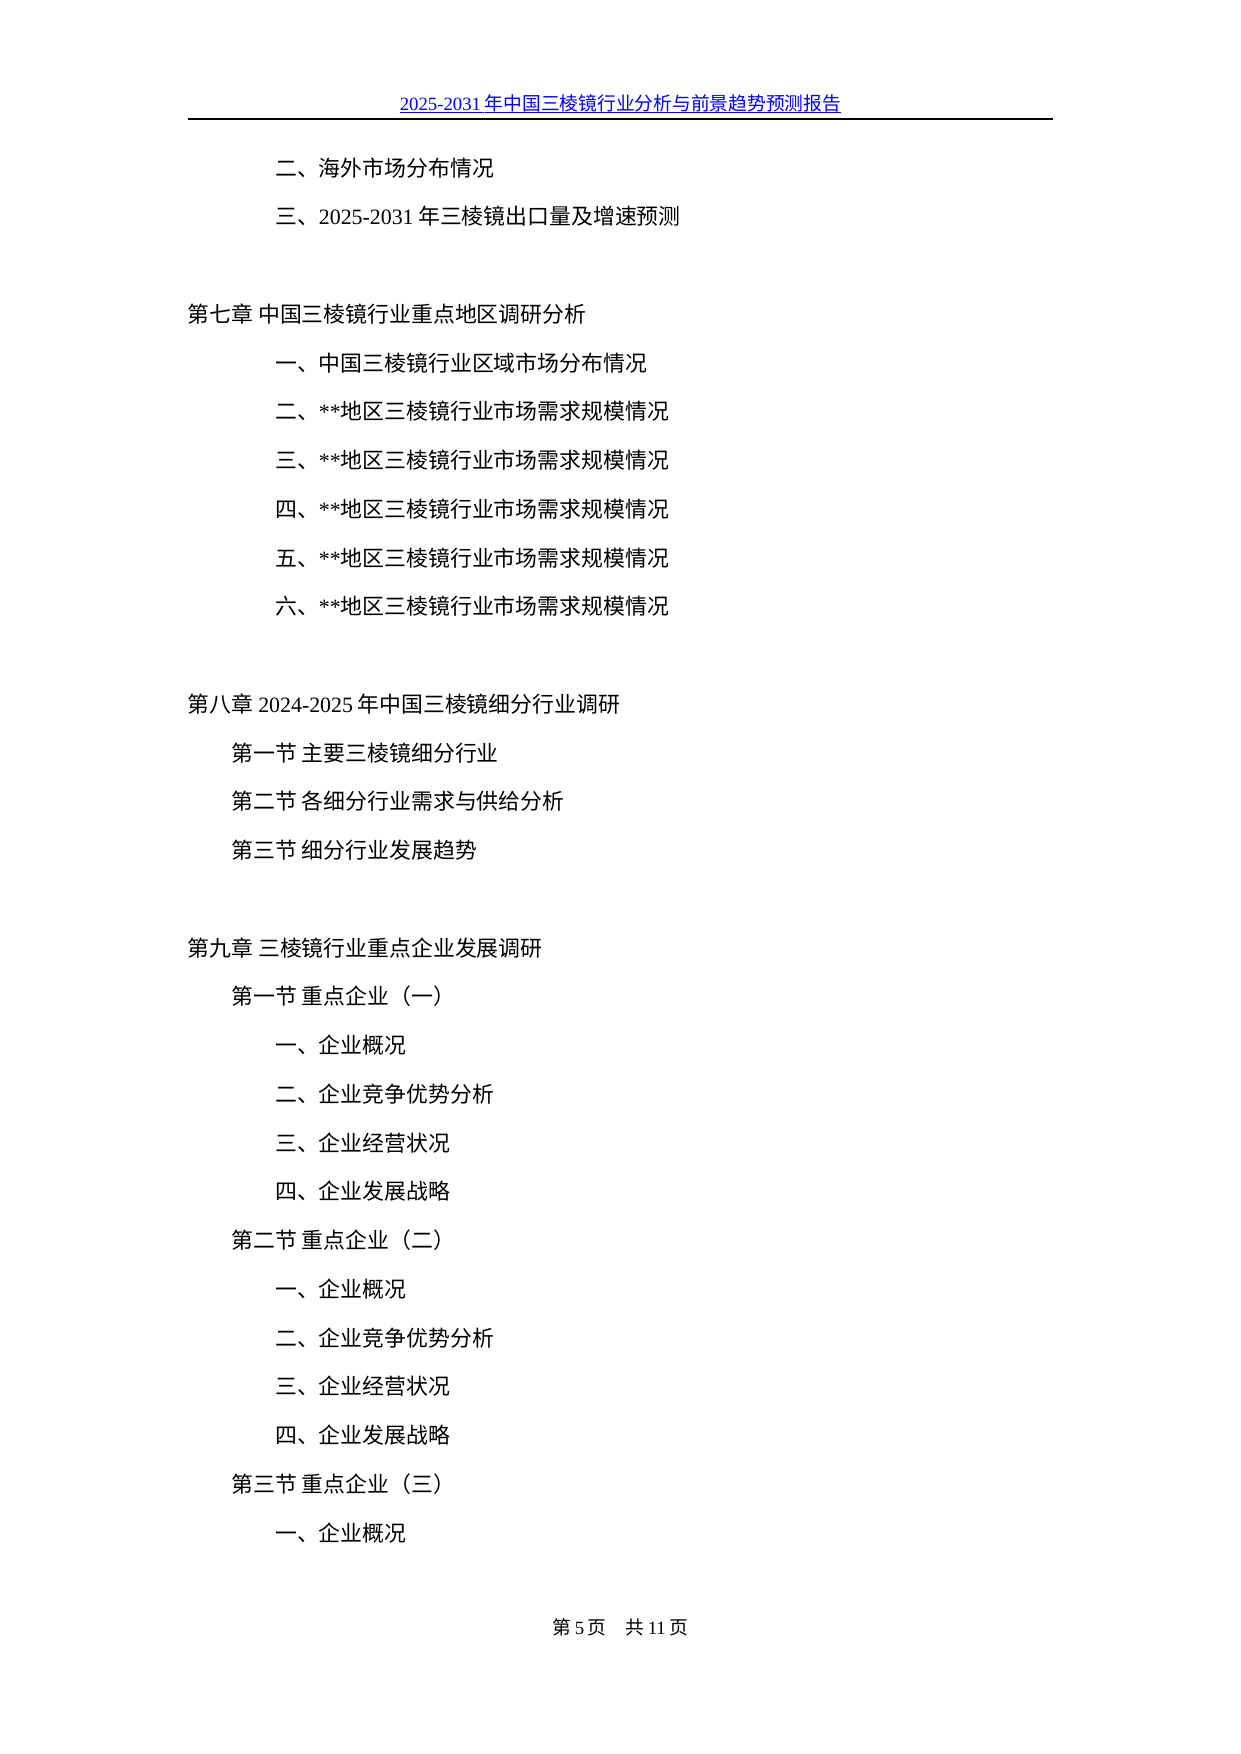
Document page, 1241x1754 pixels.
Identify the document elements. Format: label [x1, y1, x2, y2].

text [187, 150, 1053, 1548]
